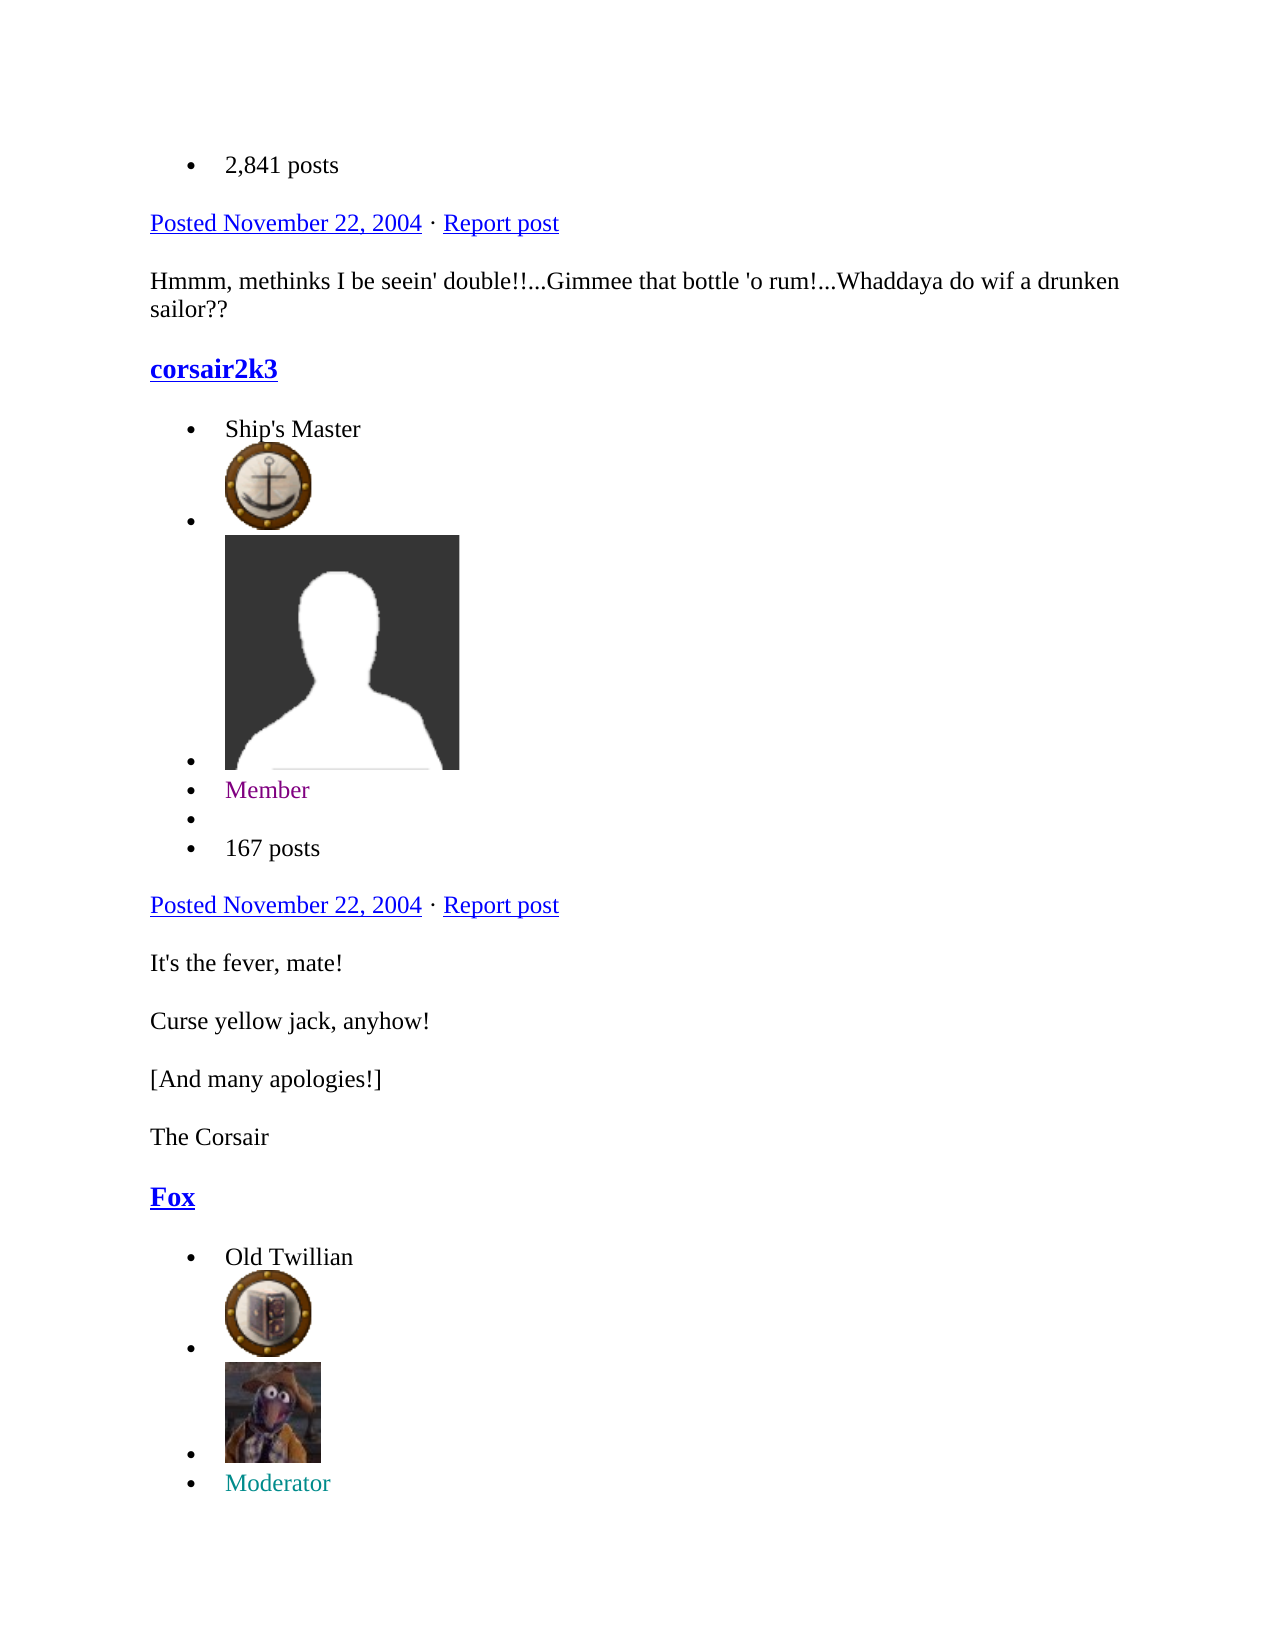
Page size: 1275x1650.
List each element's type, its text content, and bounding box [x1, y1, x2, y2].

text It's the fever, mate! [150, 948, 1125, 977]
text Posted November 22, 2004 · Report post [150, 208, 1125, 237]
text The Corsair [150, 1122, 1125, 1151]
text Fox [150, 1180, 1125, 1212]
text [And many apologies!] [150, 1064, 1125, 1093]
list Member [187, 775, 1125, 804]
text Curse yellow jack, anyhow! [150, 1006, 1125, 1035]
text corsair2k3 [150, 352, 1125, 385]
picture [225, 1362, 321, 1463]
list Moderator [187, 1468, 1125, 1497]
list 2,841 posts [187, 150, 1125, 179]
list 167 posts [187, 833, 1125, 861]
text Hmmm, methinks I be seein' double!!...Gimmee that bottle 'o rum!...Whaddaya do wif a drunken sailor?? [150, 266, 1125, 323]
list Ship's Master [187, 414, 1125, 443]
picture [225, 442, 312, 530]
list Old Twillian [187, 1242, 1125, 1270]
picture [225, 535, 460, 770]
picture [225, 1270, 312, 1357]
text Posted November 22, 2004 · Report post [150, 891, 1125, 919]
